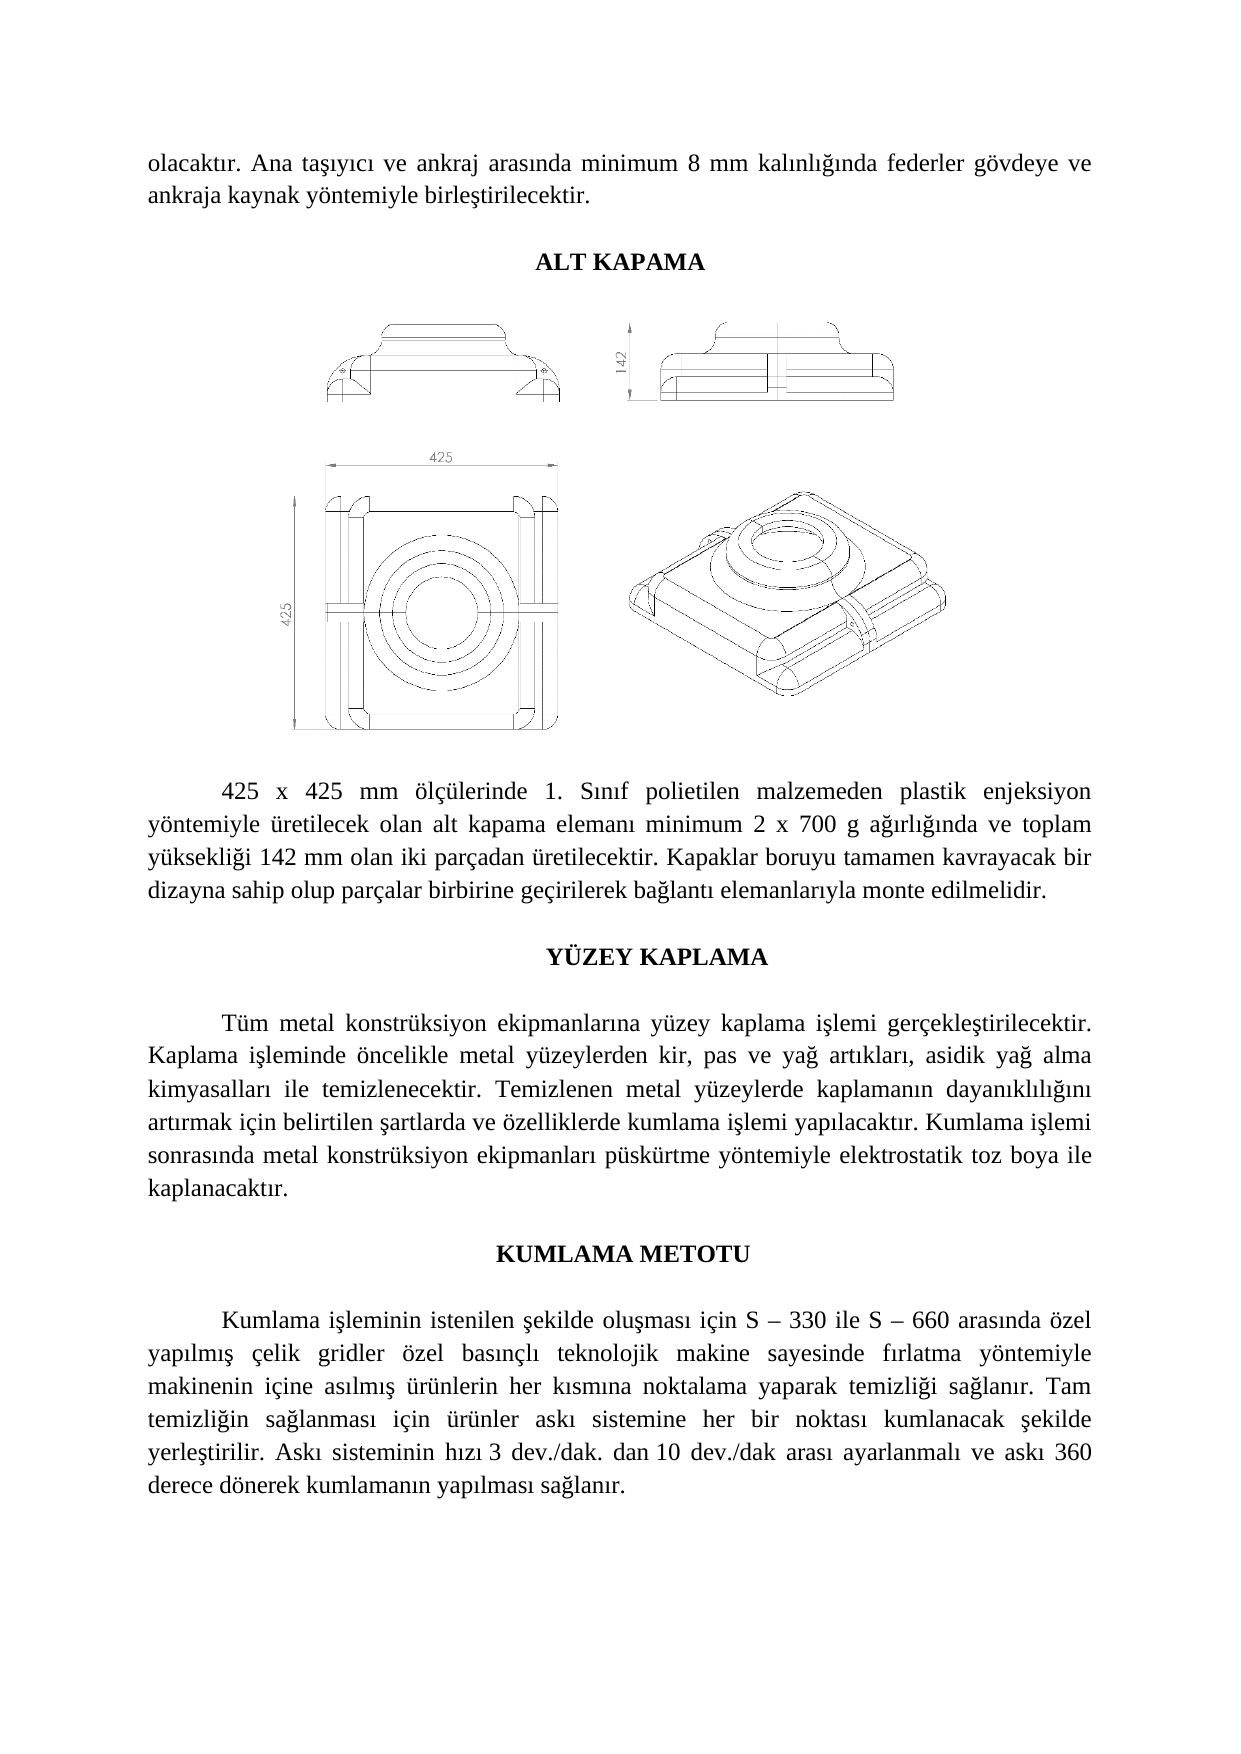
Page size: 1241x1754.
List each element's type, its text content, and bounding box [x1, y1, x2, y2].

text Kumlama işleminin istenilen şekilde oluşması için S – 330 ile S – 660 arasında özel yapılmış çelik gridler özel basınçlı teknolojik makine sayesinde fırlatma yöntemiyle makinenin içine asılmış ürünlerin her kısmına noktalama yaparak temizliği sağlanır. Tam temizliğin sağlanması için ürünler askı sistemine her bir noktası kumlanacak şekilde yerleştirilir. Askı sisteminin hızı 3 dev./dak. dan 10 dev./dak arası ayarlanmalı ve askı 360 derece dönerek kumlamanın yapılması sağlanır. [148, 1305, 1093, 1499]
text KUMLAMA METOTU [148, 1239, 1093, 1267]
text Tüm metal konstrüksiyon ekipmanlarına yüzey kaplama işlemi gerçekleştirilecektir. Kaplama işleminde öncelikle metal yüzeylerden kir, pas ve yağ artıkları, asidik yağ alma kimyasalları ile temizlenecektir. Temizlenen metal yüzeylerde kaplamanın dayanıklılığını artırmak için belirtilen şartlarda ve özelliklerde kumlama işlemi yapılacaktır. Kumlama işlemi sonrasında metal konstrüksiyon ekipmanları püskürtme yöntemiyle elektrostatik toz boya ile kaplanacaktır. [148, 1008, 1093, 1201]
text YÜZEY KAPLAMA [148, 942, 1093, 970]
text ALT KAPAMA [148, 247, 1093, 275]
text 425 x 425 mm ölçülerinde 1. Sınıf polietilen malzemeden plastik enjeksiyon yöntemiyle üretilecek olan alt kapama elemanı minimum 2 x 700 g ağırlığında ve toplam yüksekliği 142 mm olan iki parçadan üretilecektir. Kapaklar boruyu tamamen kavrayacak bir dizayna sahip olup parçalar birbirine geçirilerek bağlantı elemanlarıyla monte edilmelidir. [148, 776, 1093, 904]
picture [276, 312, 964, 740]
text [148, 148, 1093, 209]
